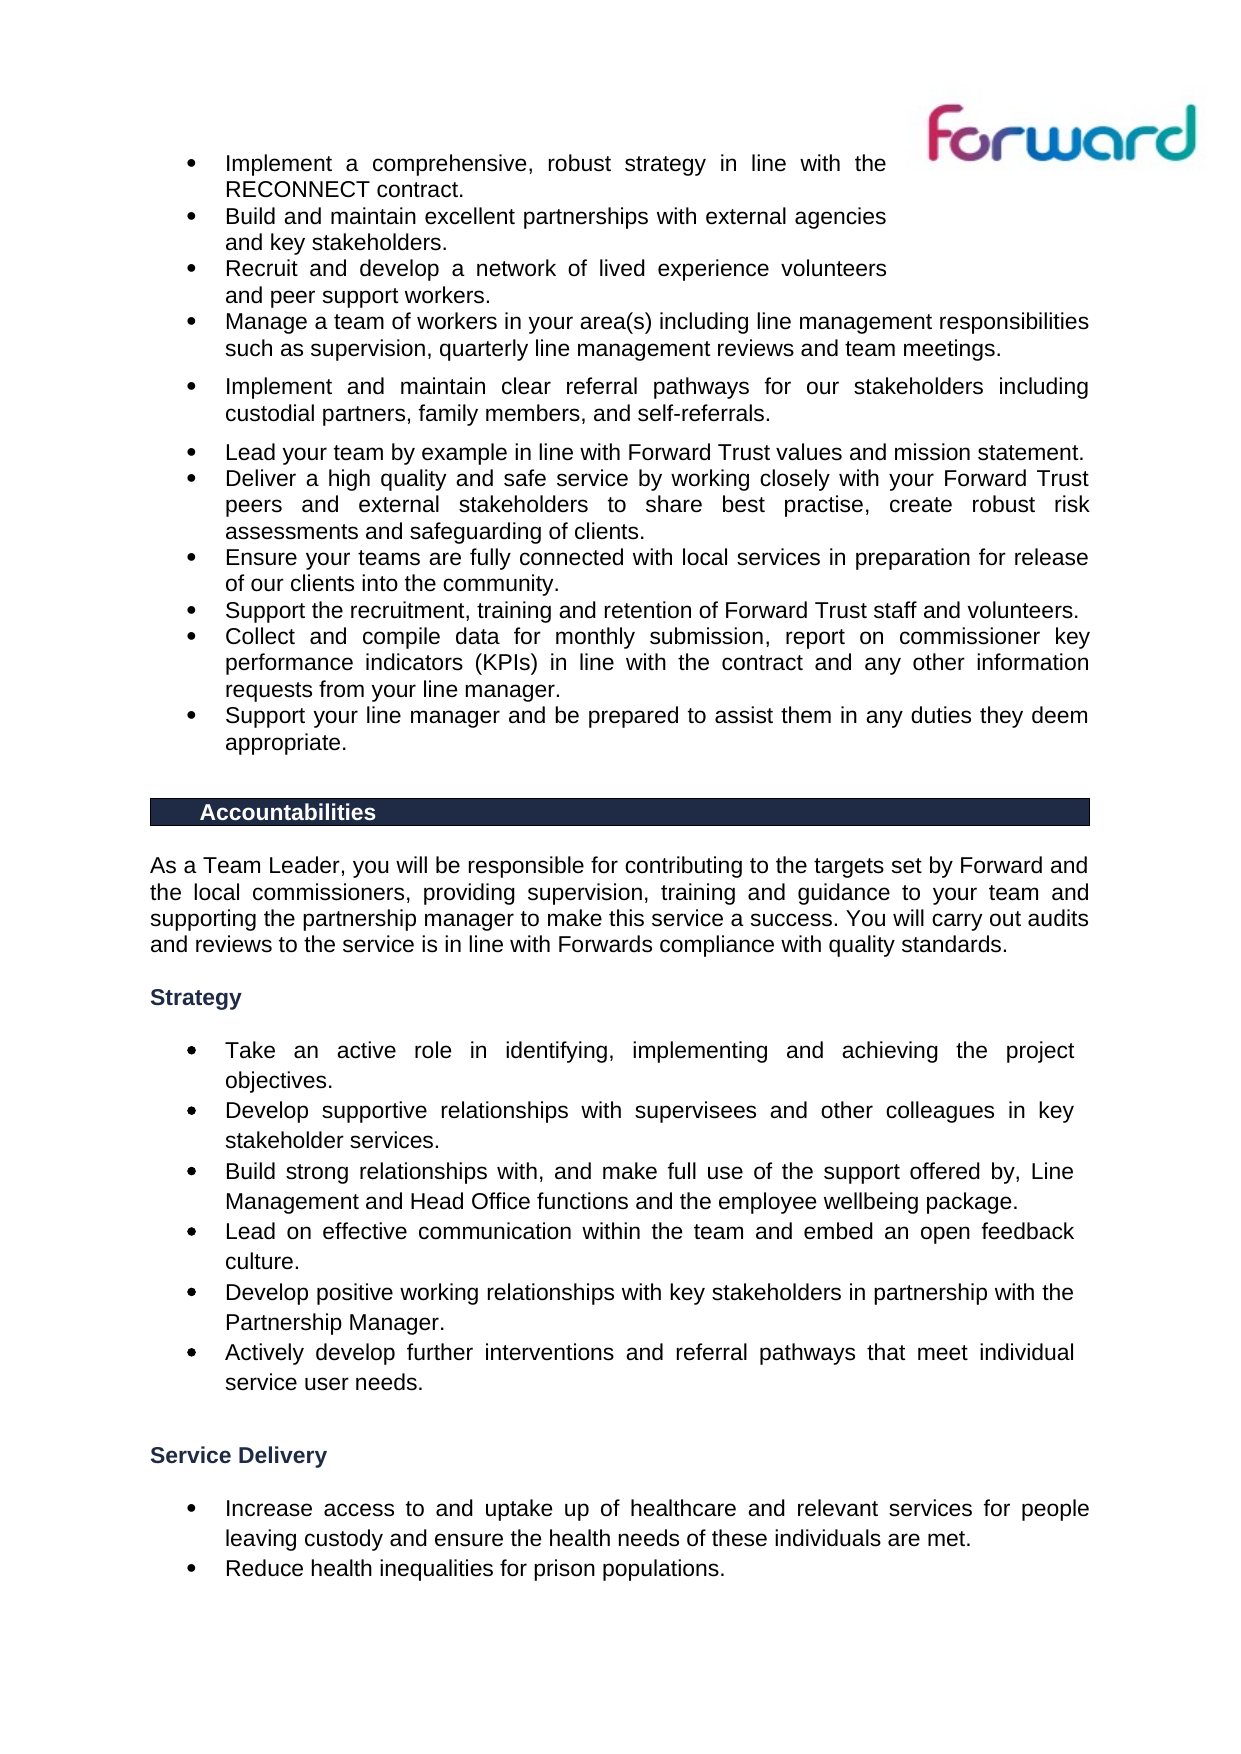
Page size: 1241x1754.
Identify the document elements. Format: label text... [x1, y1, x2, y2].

list Build and maintain excellent partnerships with external agencies and key stakeholders. [187, 203, 906, 255]
list Take an active role in identifying, implementing and achieving the project objectives. [187, 1037, 1075, 1093]
list Build strong relationships with, and make full use of the support offered by, Line Management and Head Office functions and the employee wellbeing package. [187, 1158, 1075, 1214]
list Manage a team of workers in your area(s) including line management responsibilities such as supervision, quarterly line management reviews and team meetings. [187, 308, 1090, 361]
list Deliver a high quality and safe service by working closely with your Forward Trust peers and external stakeholders to share best practise, create robust risk assessments and safeguarding of clients. [187, 465, 1090, 544]
list Support your line manager and be prepared to assist them in any duties they deem appropriate. [187, 702, 1090, 755]
list Implement and maintain clear referral pathways for our stakeholders including custodial partners, family members, and self-referrals. [187, 373, 1090, 426]
list Increase access to and uptake up of healthcare and relevant services for people leaving custody and ensure the health needs of these individuals are met. [187, 1495, 1090, 1551]
list Collect and compile data for monthly submission, report on commissioner key performance indicators (KPIs) in line with the contract and any other information requests from your line manager. [187, 623, 1090, 702]
list Actively develop further interventions and referral pathways that meet individual service user needs. [187, 1339, 1075, 1395]
text As a Team Leader, you will be responsible for contributing to the targets set by Forward and the local commissioners, providing supervision, training and guidance to your team and supporting the partnership manager to make this service a success. You will carry out audits and reviews to the service is in line with Forwards compliance with quality standards. [150, 852, 1090, 958]
text Service Delivery [150, 1442, 1090, 1468]
list Lead your team by example in line with Forward Trust values and mission statement. [187, 438, 1090, 465]
list Ensure your teams are fully connected with local services in preparation for release of our clients into the community. [187, 544, 1090, 597]
text Strategy [150, 984, 1090, 1010]
list Recruit and develop a network of lived experience volunteers and peer support workers. [187, 255, 1090, 308]
list Develop supportive relationships with supervisees and other colleagues in key stakeholder services. [187, 1097, 1075, 1154]
list Implement a comprehensive, robust strategy in line with the RECONNECT contract. [187, 150, 906, 203]
picture [906, 0, 1219, 267]
list Reduce health inequalities for prison populations. [187, 1555, 1090, 1581]
table_header Accountabilities [151, 799, 1089, 825]
list Develop positive working relationships with key stakeholders in partnership with the Partnership Manager. [187, 1278, 1075, 1335]
list Support the recruitment, training and retention of Forward Trust staff and volunteers. [187, 597, 1090, 623]
list Lead on effective communication within the team and embed an open feedback culture. [187, 1218, 1075, 1274]
